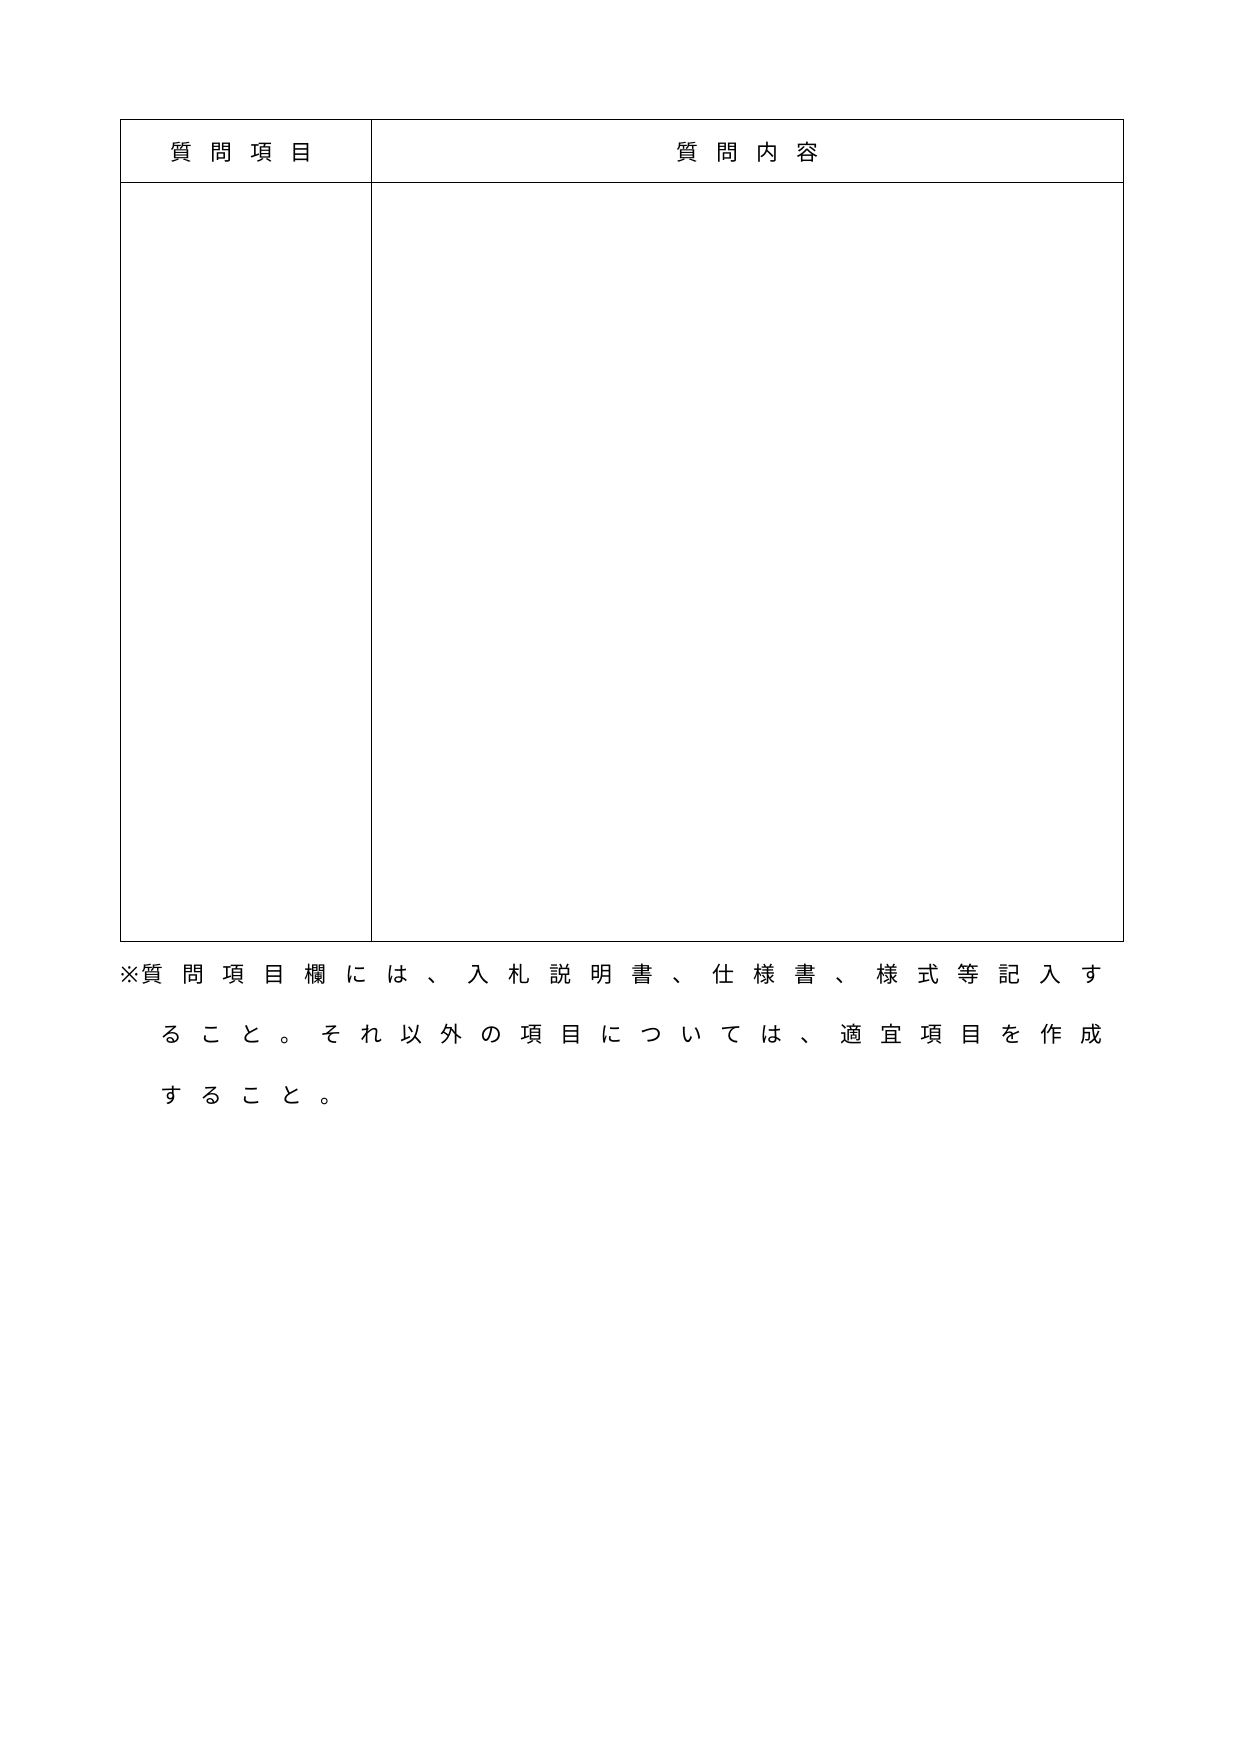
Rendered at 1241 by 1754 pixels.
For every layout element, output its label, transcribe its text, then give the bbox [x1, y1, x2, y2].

table_header 質問内容 [372, 120, 1123, 182]
table_header 質問項目 [121, 120, 371, 182]
text ※質問項目欄には、入札説明書、仕様書、様式等記入すること。それ以外の項目については、適宜項目を作成すること。 [120, 942, 1120, 1124]
table_cell [121, 183, 371, 941]
table_cell [372, 183, 1123, 941]
